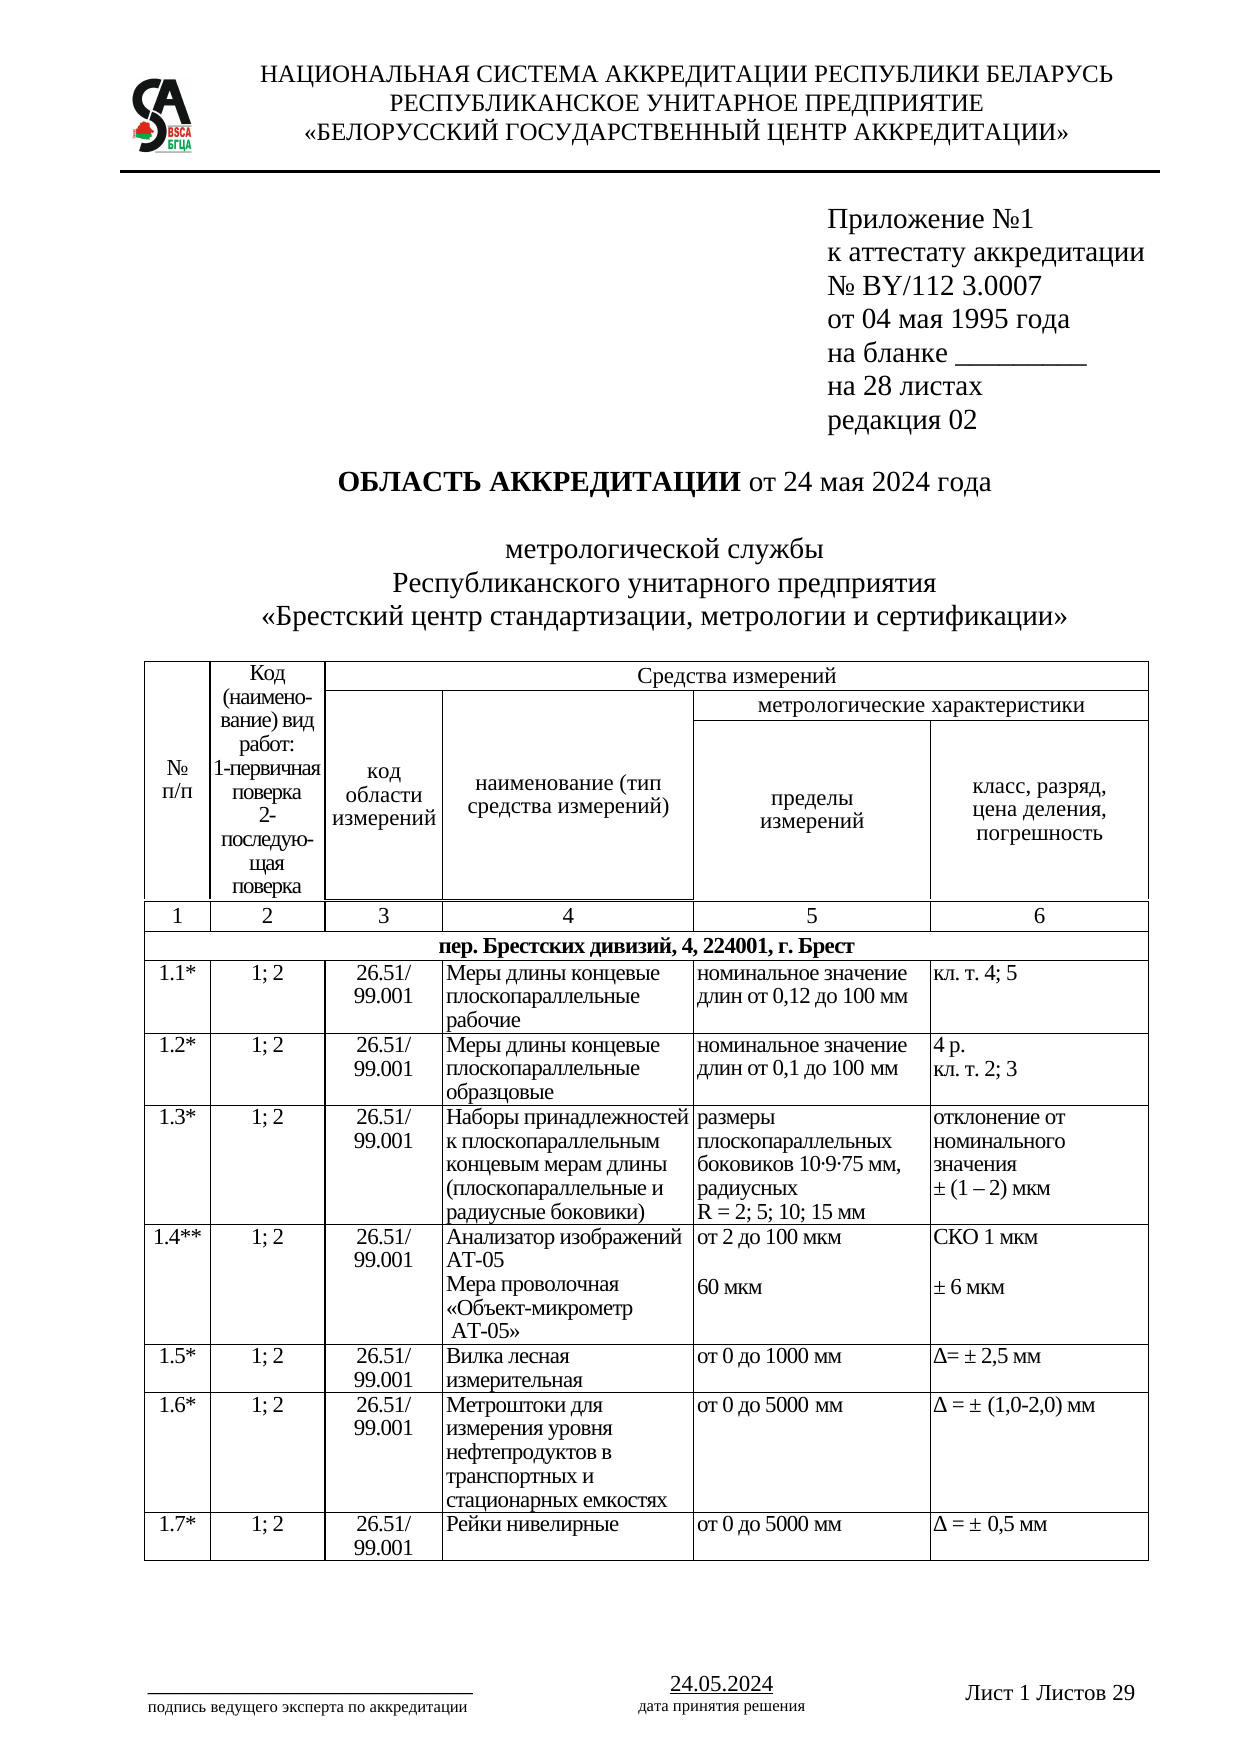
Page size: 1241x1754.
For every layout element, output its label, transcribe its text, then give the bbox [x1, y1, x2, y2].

text Приложение №1 [561, 201, 1181, 234]
table_cell 1.3* [145, 1106, 210, 1224]
table_cell ∆ = ± (1,0-2,0) мм [931, 1393, 1148, 1512]
table_cell код области измерений [326, 691, 442, 899]
table_cell от 2 до 100 мкм 60 мкм [694, 1225, 930, 1344]
table_cell кл. т. 4; 5 [931, 961, 1148, 1032]
table_cell 26.51/ 99.001 [326, 1225, 442, 1344]
table_cell метрологические характеристики [694, 691, 1148, 720]
text от 04 мая 1995 года [561, 301, 1181, 335]
table_cell пределы измерений [694, 721, 930, 899]
table_cell размеры плоскопараллельных боковиков 10∙9∙75 мм, радиусных R = 2; 5; 10; 15 мм [694, 1106, 930, 1224]
table_header 5 [694, 902, 930, 931]
table_header 3 [326, 902, 442, 931]
table_cell номинальное значение длин от 0,1 до 100 мм [694, 1034, 930, 1104]
table_cell от 0 до 1000 мм [694, 1345, 930, 1392]
table_cell ∆= ± 2,5 мм [931, 1345, 1148, 1392]
table_cell отклонение от номинального значения ± (1 – 2) мкм [931, 1106, 1148, 1224]
table_header 4 [443, 902, 693, 931]
table_cell 26.51/ 99.001 [326, 961, 442, 1032]
text к аттестату аккредитации [561, 234, 1181, 268]
table_cell 26.51/ 99.001 [326, 1393, 442, 1512]
text ОБЛАСТЬ АККРЕДИТАЦИИ от 24 мая 2024 года [148, 464, 1181, 498]
table_cell 1.7* [145, 1513, 210, 1560]
table_cell ∆ = ± 0,5 мм [931, 1513, 1148, 1560]
table_cell 1; 2 [211, 1225, 324, 1344]
table_cell наименование (тип средства измерений) [443, 691, 693, 899]
table_header Средства измерений [326, 662, 1148, 690]
table_header 2 [211, 902, 324, 931]
table_cell 1.5* [145, 1345, 210, 1392]
table_cell Вилка лесная измерительная [443, 1345, 693, 1392]
text редакция 02 [561, 402, 1181, 436]
table_cell от 0 до 5000 мм [694, 1513, 930, 1560]
table_cell Меры длины концевые плоскопараллельные образцовые [443, 1034, 693, 1104]
table_cell 26.51/ 99.001 [326, 1345, 442, 1392]
text «Брестский центр стандартизации, метрологии и сертификации» [148, 598, 1181, 632]
text на бланке _________ [561, 335, 1181, 368]
table_cell 26.51/ 99.001 [326, 1106, 442, 1224]
table_cell Метроштоки для измерения уровня нефтепродуктов в транспортных и стационарных емкостях [443, 1393, 693, 1512]
table_cell СКО 1 мкм ± 6 мкм [931, 1225, 1148, 1344]
table_cell Рейки нивелирные [443, 1513, 693, 1560]
table_cell 1.1* [145, 961, 210, 1032]
text метрологической службы [148, 531, 1181, 565]
table_cell пер. Брестских дивизий, 4, 224001, г. Брест [145, 932, 1148, 960]
table_cell 1; 2 [211, 1513, 324, 1560]
table_cell 1; 2 [211, 1106, 324, 1224]
table_cell Меры длины концевые плоскопараллельные рабочие [443, 961, 693, 1032]
table_cell 1; 2 [211, 1345, 324, 1392]
table_cell 26.51/ 99.001 [326, 1034, 442, 1104]
text № ВY/112 3.0007 [561, 268, 1181, 301]
table_header Код (наимено-вание) вид работ: 1-первичная поверка 2-последую-щая поверка [211, 662, 324, 899]
table_cell 1; 2 [211, 961, 324, 1032]
table_cell 1; 2 [211, 1034, 324, 1104]
table_cell номинальное значение длин от 0,12 до 100 мм [694, 961, 930, 1032]
picture [131, 76, 193, 153]
table_header № п/п [145, 662, 209, 899]
table_cell 1.6* [145, 1393, 210, 1512]
table_cell 1; 2 [211, 1393, 324, 1512]
table_cell 26.51/ 99.001 [326, 1513, 442, 1560]
table_header 6 [931, 902, 1148, 931]
table_cell от 0 до 5000 мм [694, 1393, 930, 1512]
table_cell 1.4** [145, 1225, 210, 1344]
text Республиканского унитарного предприятия [148, 565, 1181, 598]
table_header 1 [145, 902, 210, 931]
table_cell 4 р. кл. т. 2; 3 [931, 1034, 1148, 1104]
table_cell 1.2* [145, 1034, 210, 1104]
table_cell класс, разряд, цена деления, погрешность [931, 721, 1148, 899]
text на 28 листах [561, 368, 1181, 402]
